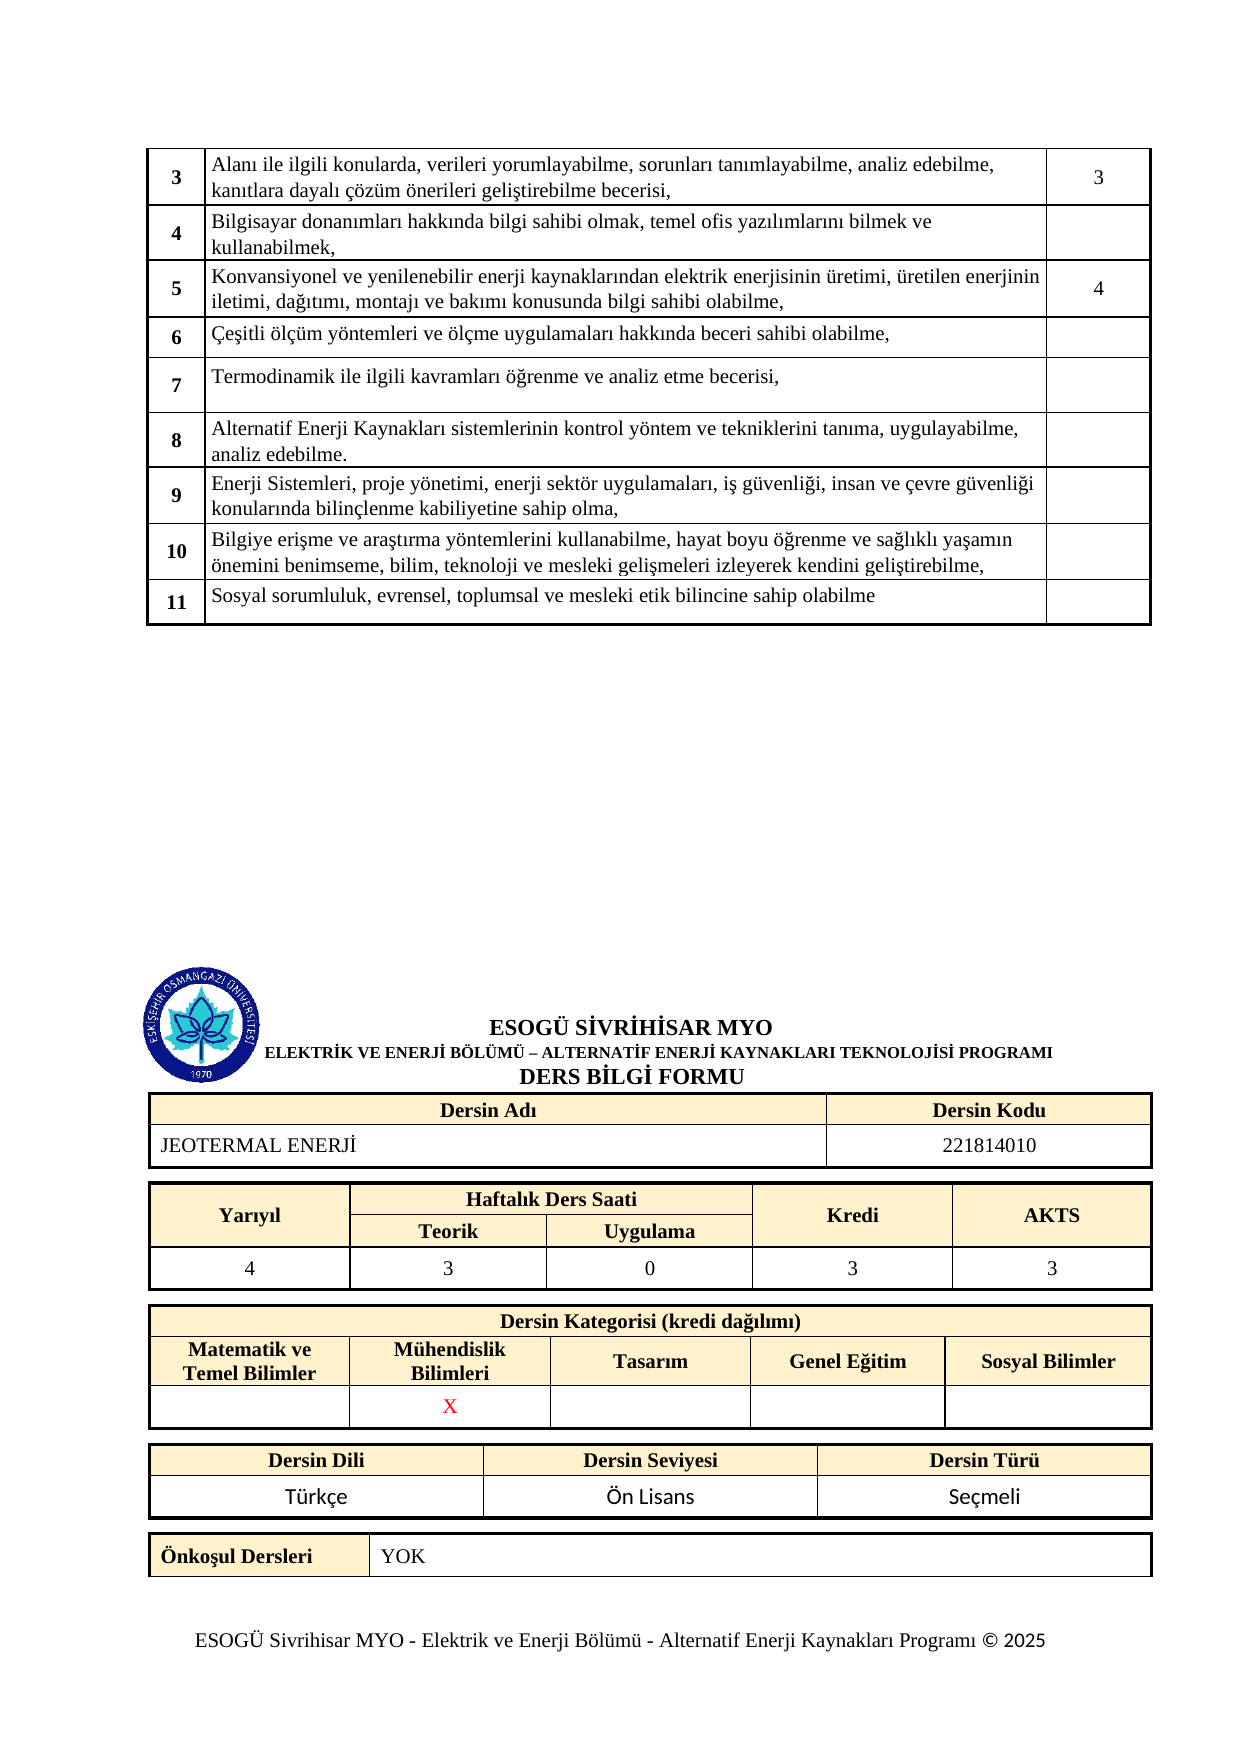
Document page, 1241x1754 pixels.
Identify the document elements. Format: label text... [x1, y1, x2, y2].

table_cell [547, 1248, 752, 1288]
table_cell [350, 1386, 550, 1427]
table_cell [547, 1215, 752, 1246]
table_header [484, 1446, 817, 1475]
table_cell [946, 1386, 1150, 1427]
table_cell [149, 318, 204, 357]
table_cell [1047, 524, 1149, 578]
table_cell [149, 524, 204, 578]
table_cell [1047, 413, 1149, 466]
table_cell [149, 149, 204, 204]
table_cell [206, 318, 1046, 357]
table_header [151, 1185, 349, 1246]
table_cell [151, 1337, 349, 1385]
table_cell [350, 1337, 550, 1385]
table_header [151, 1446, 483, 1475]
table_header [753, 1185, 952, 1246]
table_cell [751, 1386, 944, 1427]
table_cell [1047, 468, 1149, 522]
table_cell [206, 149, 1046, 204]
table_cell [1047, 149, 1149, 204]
text ESOGÜ SİVRİHİSAR MYO [261, 1014, 1093, 1041]
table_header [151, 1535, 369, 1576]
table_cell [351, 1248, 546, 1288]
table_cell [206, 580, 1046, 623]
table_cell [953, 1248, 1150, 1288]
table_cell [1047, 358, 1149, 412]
picture [142, 965, 261, 1084]
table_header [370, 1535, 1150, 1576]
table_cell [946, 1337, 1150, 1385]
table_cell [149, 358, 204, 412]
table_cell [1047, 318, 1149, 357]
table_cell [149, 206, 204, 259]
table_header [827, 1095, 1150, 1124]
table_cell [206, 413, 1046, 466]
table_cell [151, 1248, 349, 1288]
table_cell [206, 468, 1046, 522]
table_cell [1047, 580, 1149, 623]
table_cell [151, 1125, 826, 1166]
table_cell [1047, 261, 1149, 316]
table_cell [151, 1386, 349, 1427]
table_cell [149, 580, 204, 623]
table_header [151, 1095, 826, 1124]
text DERS BİLGİ FORMU [148, 1063, 1093, 1090]
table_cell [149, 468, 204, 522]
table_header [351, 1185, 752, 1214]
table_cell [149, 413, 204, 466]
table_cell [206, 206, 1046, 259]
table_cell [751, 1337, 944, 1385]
text ELEKTRİK VE ENERJİ BÖLÜMÜ – ALTERNATİF ENERJİ KAYNAKLARI TEKNOLOJİSİ PROGRAMI [261, 1043, 1093, 1062]
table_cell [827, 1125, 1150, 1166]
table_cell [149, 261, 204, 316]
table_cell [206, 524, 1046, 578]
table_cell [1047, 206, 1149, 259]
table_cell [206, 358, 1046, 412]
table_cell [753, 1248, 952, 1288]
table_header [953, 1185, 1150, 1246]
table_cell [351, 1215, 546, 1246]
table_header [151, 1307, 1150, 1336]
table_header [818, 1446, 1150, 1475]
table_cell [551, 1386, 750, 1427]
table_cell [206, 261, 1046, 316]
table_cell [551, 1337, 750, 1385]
